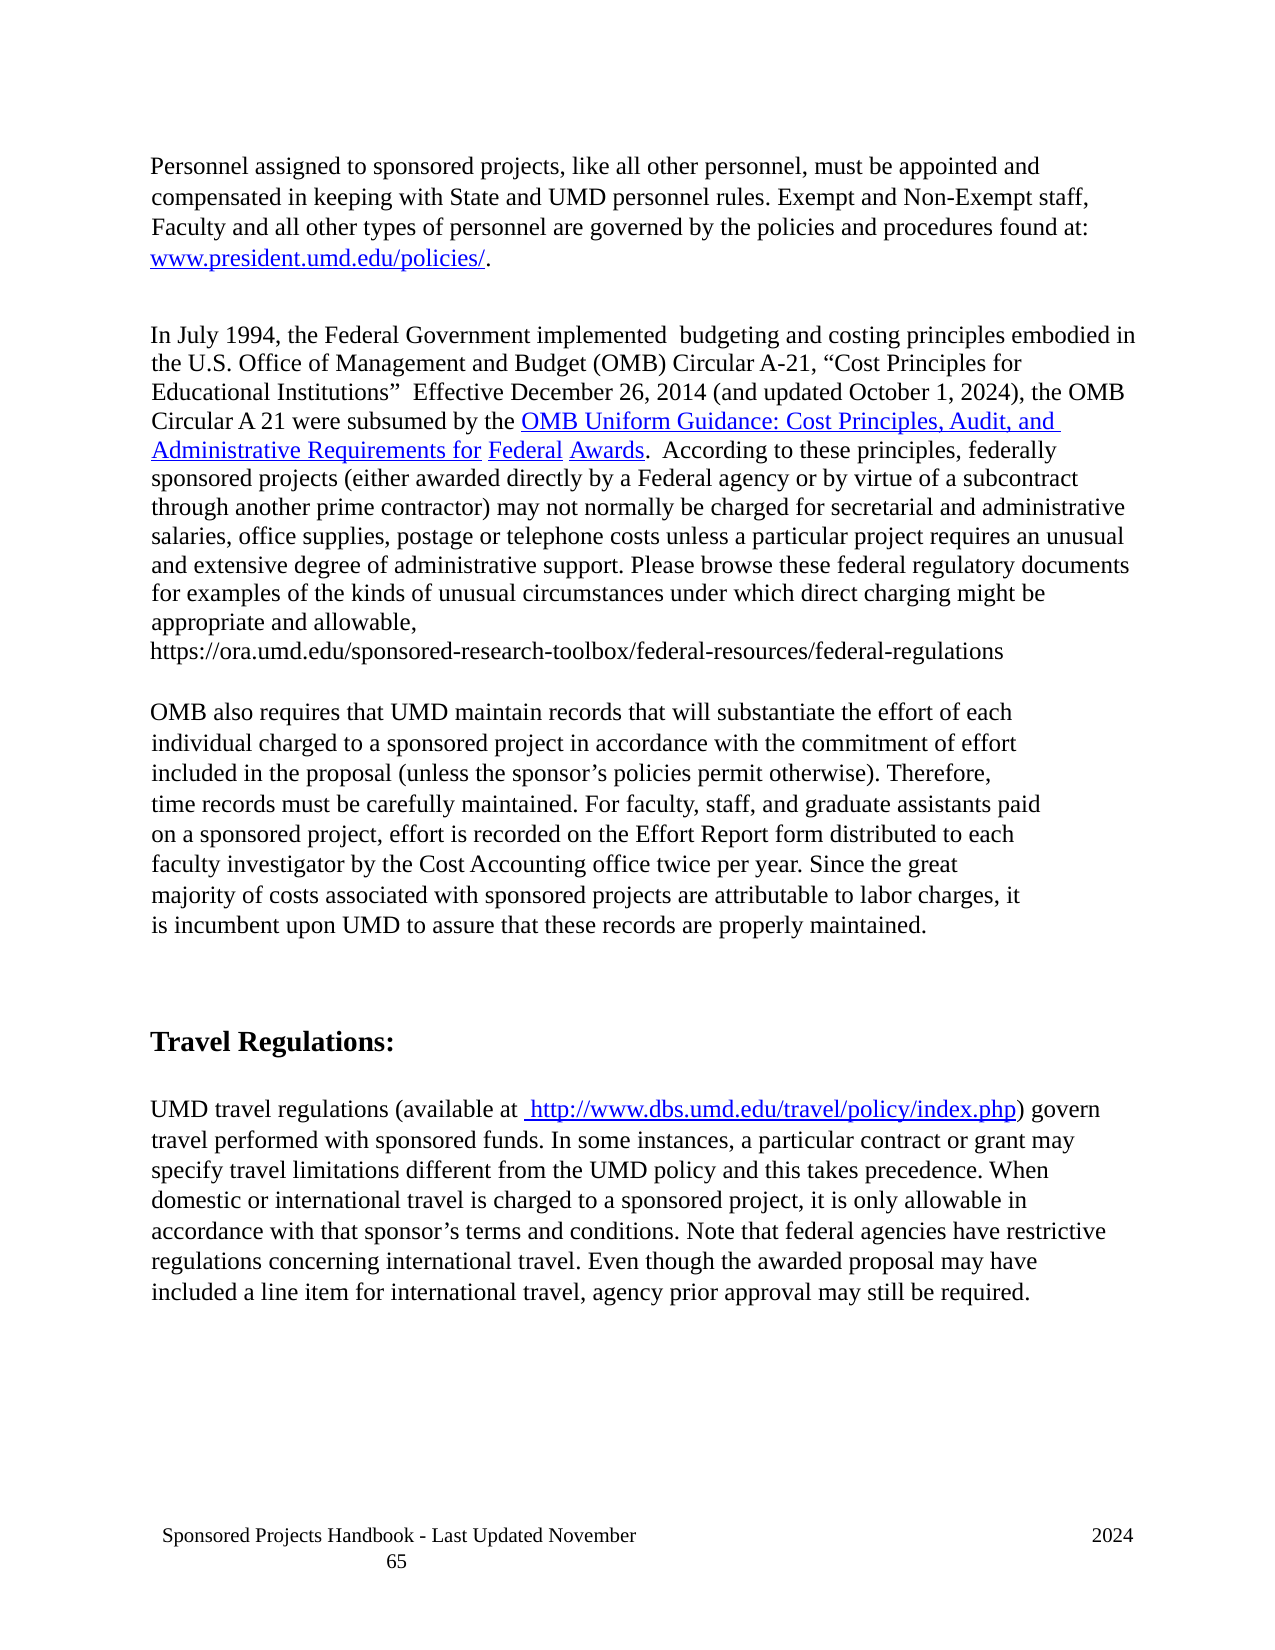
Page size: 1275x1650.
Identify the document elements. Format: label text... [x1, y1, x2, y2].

text UMD travel regulations (available at ​ http://www.dbs.umd.edu/travel/policy/index.php​)​ govern travel performed with sponsored funds. In some instances, a particular contract or grant may specify travel limitations different from the UMD policy and this takes precedence. When domestic or international travel is charged to a sponsored project, it is only allowable in accordance with that sponsor’s terms and conditions. Note that federal agencies have restrictive regulations concerning international travel. Even though the awarded proposal may have included a line item for international travel, agency prior approval may still be required. [150, 1094, 1125, 1306]
text In July 1994, the Federal Government implemented budgeting and costing principles embodied in the U.S. Office of Management and Budget (OMB) Circular A-21, “Cost Principles for Educational Institutions” Effective December 26, 2014 (and updated October 1, 2024), the OMB Circular A 21 were subsumed by the OMB Unifor​m Guidance:​ C​ost Principles, Audit, and Administrative Requirements for Federal​ ​Awards​.​ According to these principles, federally sponsored projects (either awarded directly by a Federal agency or by virtue of a subcontract through another prime contractor) may not normally be charged for secretarial and administrative salaries, office supplies, postage or telephone costs unless a particular project requires an unusual and extensive degree of administrative support. Please browse these federal regulatory documents for examples of the kinds of unusual circumstances under which direct charging might be appropriate and allowable, [150, 320, 1142, 636]
text https://ora.umd.edu/sponsored-research-toolbox/federal-resources/federal-regulations ​ [150, 636, 1142, 665]
subtitle Travel Regulations: [150, 1024, 1131, 1058]
text OMB also requires that UMD maintain records that will substantiate the effort of each individual charged to a sponsored project in accordance with the commitment of effort included in the proposal (unless the sponsor’s policies permit otherwise). Therefore, time records must be carefully maintained. For faculty, staff, and graduate assistants paid on a sponsored project, effort is recorded on the Effort Report form distributed to each faculty investigator by the Cost Accounting office twice per year. Since the great majority of costs associated with sponsored projects are attributable to labor charges, it is incumbent upon UMD to assure that these records are properly maintained. [150, 697, 1042, 939]
text www.president.umd.edu/policies/.​ [150, 243, 1142, 272]
text Personnel assigned to sponsored projects, like all other personnel, must be appointed and compensated in keeping with State and UMD personnel rules. Exempt and Non-Exempt staff, Faculty and all other types of personnel are governed by the policies and procedures found at: [150, 151, 1125, 241]
